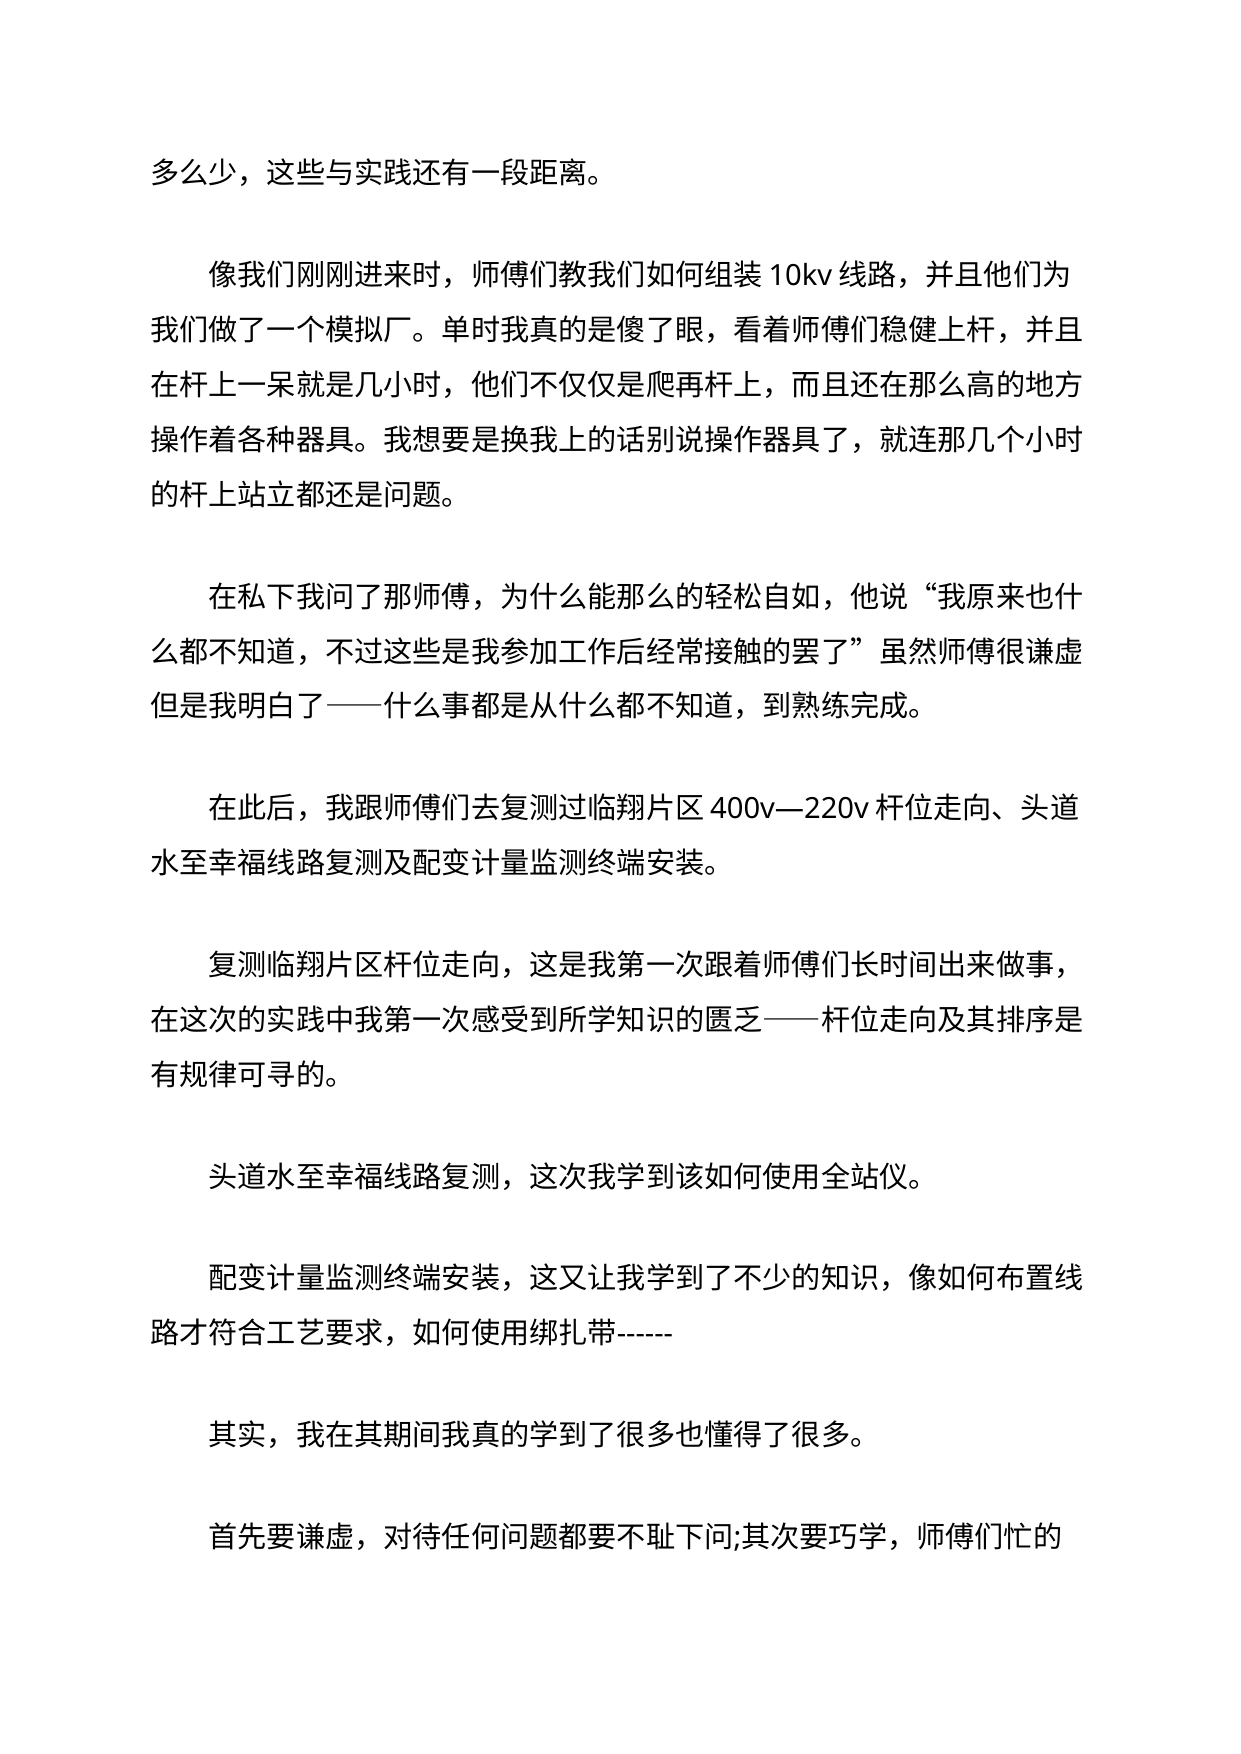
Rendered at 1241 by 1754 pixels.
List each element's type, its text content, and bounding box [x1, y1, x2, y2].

text 在此后，我跟师傅们去复测过临翔片区400v—220v杆位走向、头道水至幸福线路复测及配变计量监测终端安装。 [150, 785, 1090, 882]
text 配变计量监测终端安装，这又让我学到了不少的知识，像如何布置线路才符合工艺要求，如何使用绑扎带------ [150, 1255, 1090, 1352]
text 像我们刚刚进来时，师傅们教我们如何组装10kv线路，并且他们为我们做了一个模拟厂。单时我真的是傻了眼，看着师傅们稳健上杆，并且在杆上一呆就是几小时，他们不仅仅是爬再杆上，而且还在那么高的地方操作着各种器具。我想要是换我上的话别说操作器具了，就连那几个小时的杆上站立都还是问题。 [150, 252, 1090, 514]
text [150, 150, 1090, 192]
text 在私下我问了那师傅，为什么能那么的轻松自如，他说“我原来也什么都不知道，不过这些是我参加工作后经常接触的罢了”虽然师傅很谦虚但是我明白了——什么事都是从什么都不知道，到熟练完成。 [150, 573, 1090, 725]
text 头道水至幸福线路复测，这次我学到该如何使用全站仪。 [150, 1153, 1090, 1195]
text 其实，我在其期间我真的学到了很多也懂得了很多。 [150, 1412, 1090, 1454]
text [150, 1513, 1090, 1556]
text 复测临翔片区杆位走向，这是我第一次跟着师傅们长时间出来做事，在这次的实践中我第一次感受到所学知识的匮乏——杆位走向及其排序是有规律可寻的。 [150, 942, 1090, 1094]
